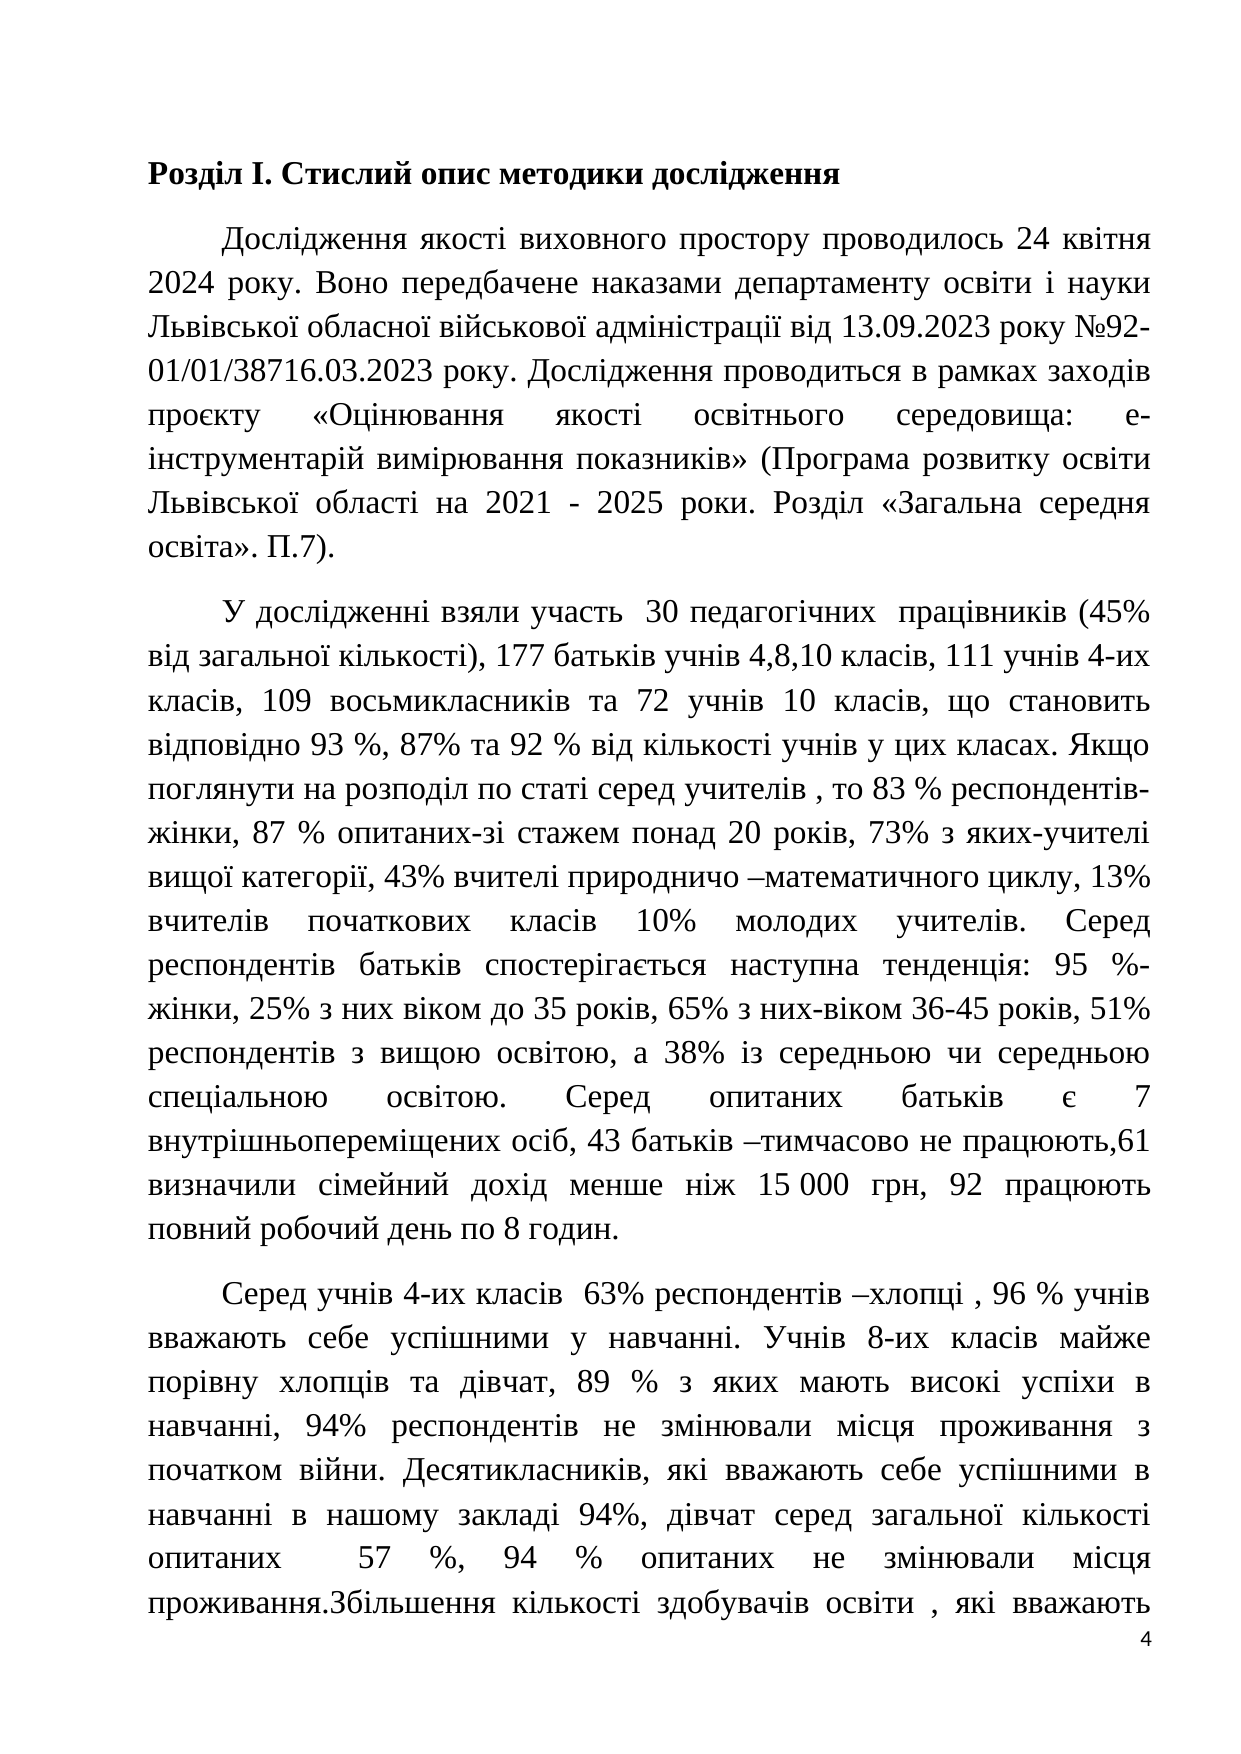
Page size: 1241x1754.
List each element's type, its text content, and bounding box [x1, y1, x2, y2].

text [148, 1273, 1152, 1620]
text Розділ І. Стислий опис методики дослідження [148, 153, 1152, 192]
text У дослідженні взяли участь 30 педагогічних працівників (45% від загальної кількості), 177 батьків учнів 4,8,10 класів, 111 учнів 4-их класів, 109 восьмикласників та 72 учнів 10 класів, що становить відповідно 93 %, 87% та 92 % від кількості учнів у цих класах. Якщо поглянути на розподіл по статі серед учителів , то 83 % респондентів-жінки, 87 % опитаних-зі стажем понад 20 років, 73% з яких-учителі вищої категорії, 43% вчителі природничо –математичного циклу, 13% вчителів початкових класів 10% молодих учителів. Серед респондентів батьків спостерігається наступна тенденція: 95 %-жінки, 25% з них віком до 35 років, 65% з них-віком 36-45 років, 51% респондентів з вищою освітою, а 38% із середньою чи середньою спеціальною освітою. Серед опитаних батьків є 7 внутрішньопереміщених осіб, 43 батьків –тимчасово не працюють,61 визначили сімейний дохід менше ніж 15 000 грн, 92 працюють повний робочий день по 8 годин. [148, 592, 1152, 1247]
text Дослідження якості виховного простору проводилось 24 квітня 2024 року. Воно передбачене наказами департаменту освіти і науки Львівської обласної військової адміністрації від 13.09.2023 року №92-01/01/38716.03.2023 року. Дослідження проводиться в рамках заходів проєкту «Оцінювання якості освітнього середовища: е-інструментарій вимірювання показників» (Програма розвитку освіти Львівської області на 2021 - 2025 роки. Розділ «Загальна середня освіта». П.7). [148, 218, 1152, 565]
